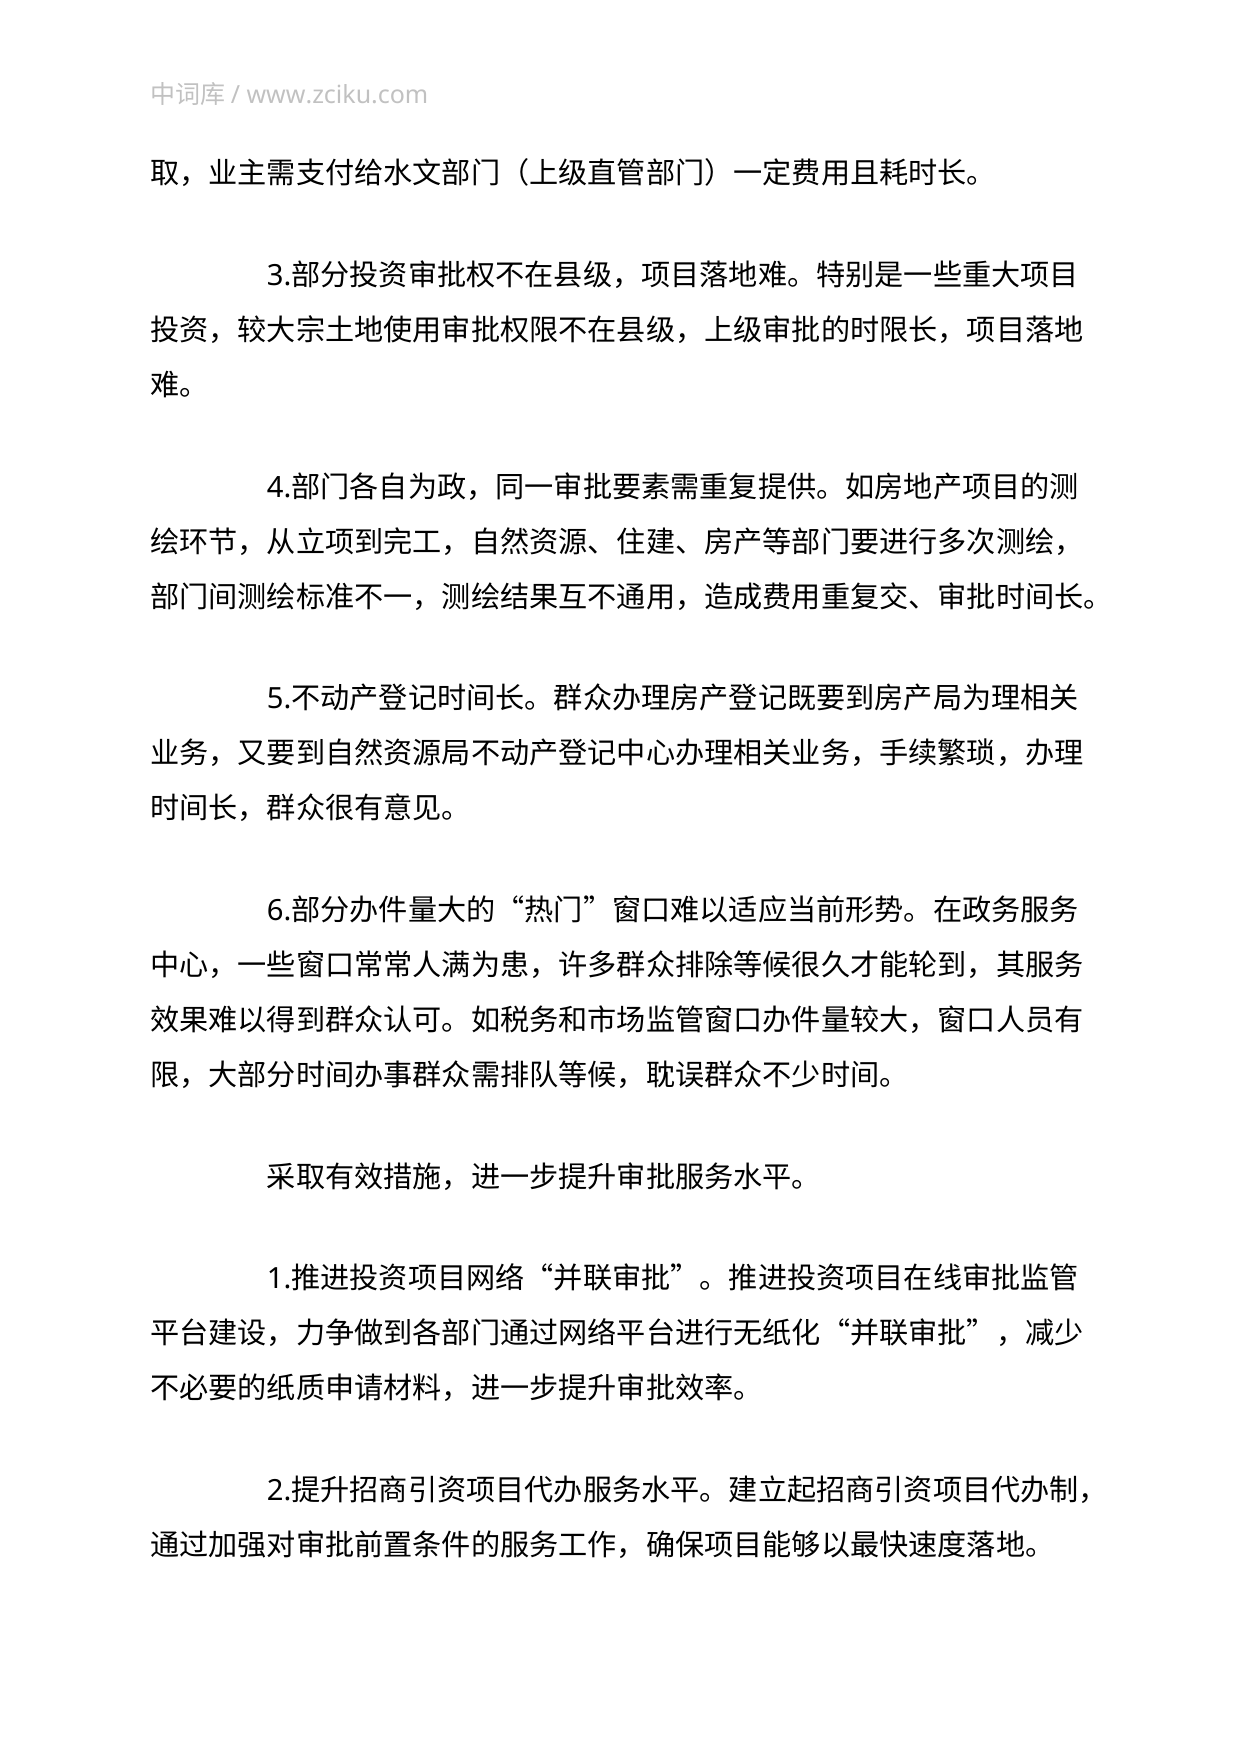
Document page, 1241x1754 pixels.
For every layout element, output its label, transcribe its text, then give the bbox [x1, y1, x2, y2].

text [150, 150, 1090, 192]
text 采取有效措施，进一步提升审批服务水平。 [150, 1153, 1090, 1196]
text 6.部分办件量大的“热门”窗口难以适应当前形势。在政务服务中心，一些窗口常常人满为患，许多群众排除等候很久才能轮到，其服务效果难以得到群众认可。如税务和市场监管窗口办件量较大，窗口人员有限，大部分时间办事群众需排队等候，耽误群众不少时间。 [150, 887, 1090, 1094]
text 1.推进投资项目网络“并联审批”。推进投资项目在线审批监管平台建设，力争做到各部门通过网络平台进行无纸化“并联审批”，减少不必要的纸质申请材料，进一步提升审批效率。 [150, 1255, 1090, 1407]
text 3.部分投资审批权不在县级，项目落地难。特别是一些重大项目投资，较大宗土地使用审批权限不在县级，上级审批的时限长，项目落地难。 [150, 252, 1090, 404]
text 4.部门各自为政，同一审批要素需重复提供。如房地产项目的测绘环节，从立项到完工，自然资源、住建、房产等部门要进行多次测绘，部门间测绘标准不一，测绘结果互不通用，造成费用重复交、审批时间长。 [150, 463, 1090, 616]
text 2.提升招商引资项目代办服务水平。建立起招商引资项目代办制，通过加强对审批前置条件的服务工作，确保项目能够以最快速度落地。 [150, 1467, 1090, 1564]
text 5.不动产登记时间长。群众办理房产登记既要到房产局为理相关业务，又要到自然资源局不动产登记中心办理相关业务，手续繁琐，办理时间长，群众很有意见。 [150, 675, 1090, 827]
